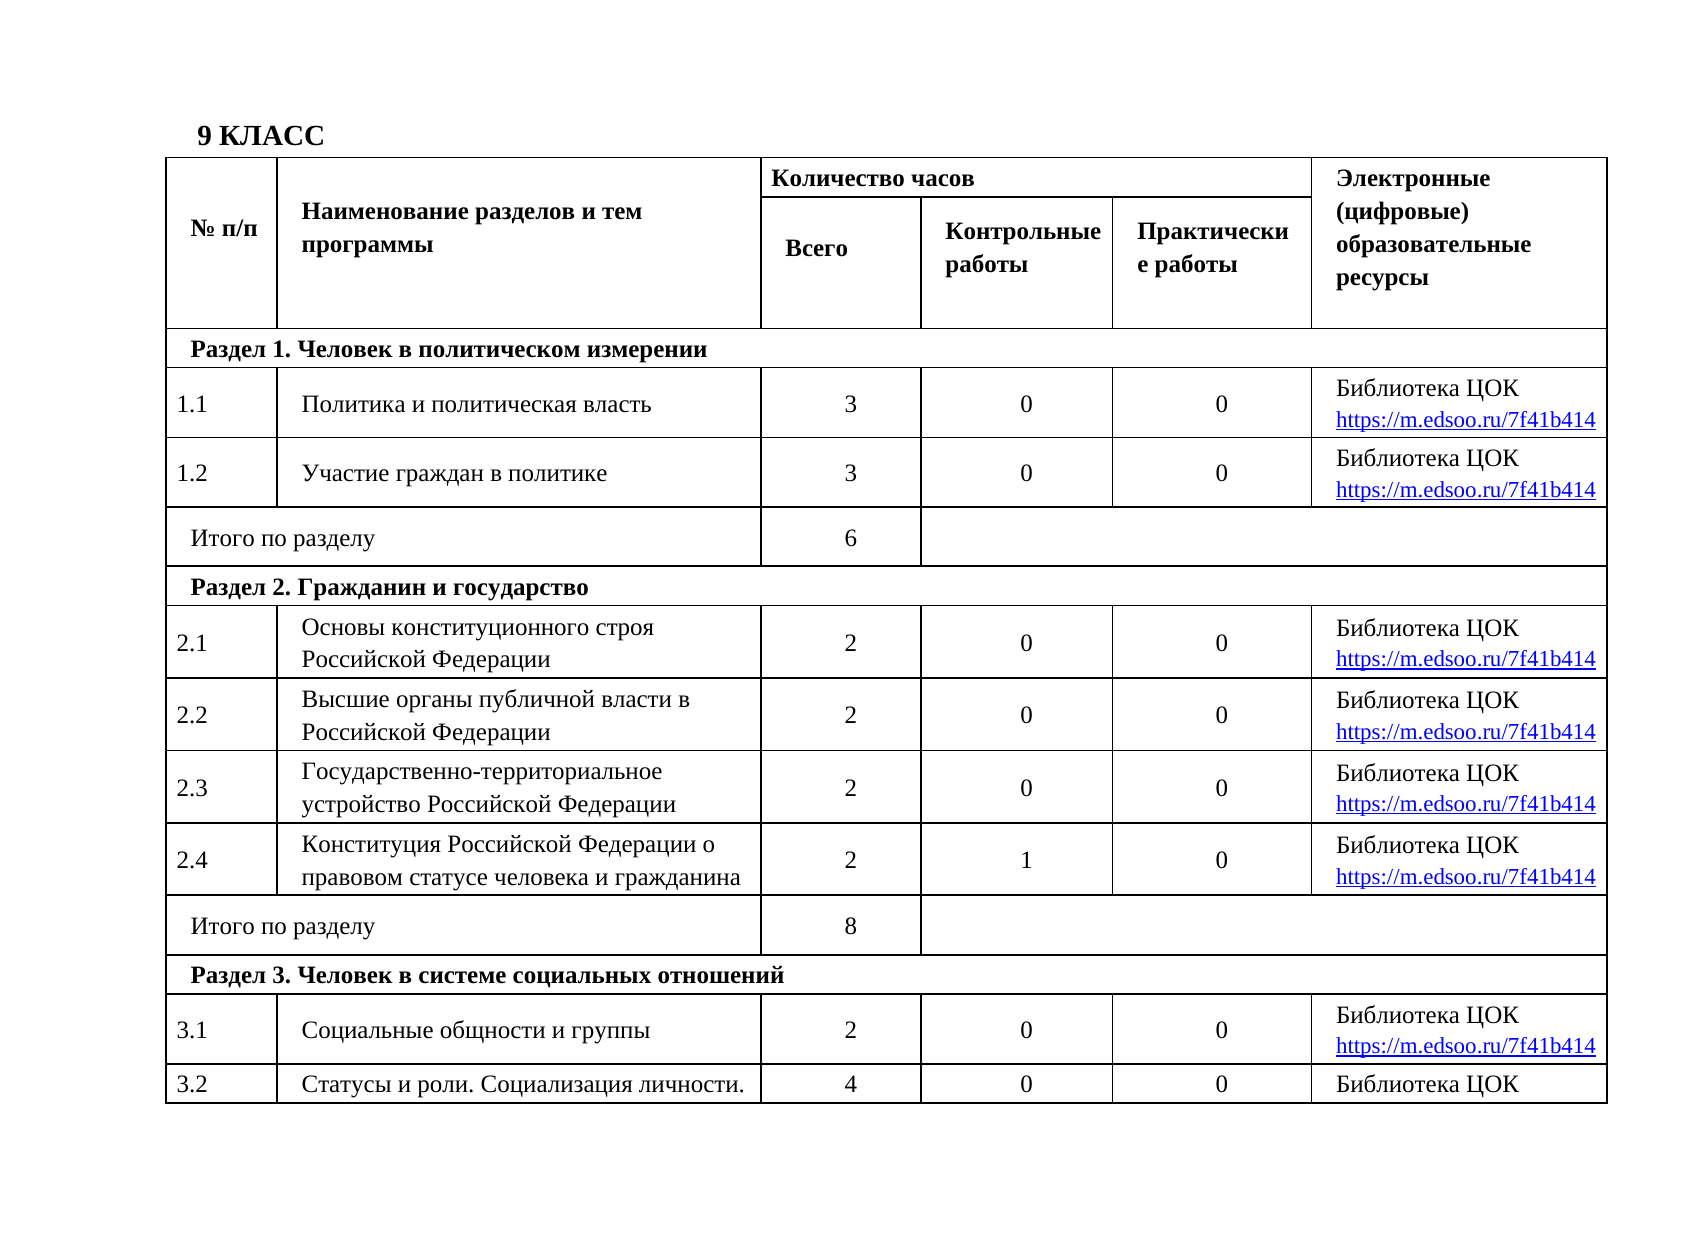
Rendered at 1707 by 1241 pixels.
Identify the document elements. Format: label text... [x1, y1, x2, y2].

table_cell Итого по разделу [167, 508, 760, 565]
table_cell 2 [762, 751, 920, 822]
table_cell 2.2 [167, 679, 276, 749]
table_cell 0 [1113, 368, 1311, 436]
table_cell 2 [762, 606, 920, 677]
table_cell 2.4 [167, 824, 276, 894]
table_cell 3.1 [167, 995, 276, 1063]
table_cell 0 [1113, 995, 1311, 1063]
table_cell Раздел 2. Гражданин и государство [167, 567, 1606, 605]
table_cell 0 [1113, 1065, 1311, 1102]
table_cell 0 [922, 606, 1112, 677]
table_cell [1312, 1065, 1606, 1102]
table_cell Раздел 1. Человек в политическом измерении [167, 329, 1606, 367]
table_cell 0 [922, 1065, 1112, 1102]
table_cell 3.2 [167, 1065, 276, 1102]
table_cell Библиотека ЦОК https://m.edsoo.ru/7f41b414 [1312, 438, 1606, 506]
table_cell 6 [762, 508, 920, 565]
table_cell 0 [1113, 824, 1311, 894]
table_cell 4 [762, 1065, 920, 1102]
table_cell Социальные общности и группы [278, 995, 760, 1063]
table_cell 2 [762, 679, 920, 749]
table_header Наименование разделов и тем программы [278, 158, 760, 327]
table_cell Государственно-территориальное устройство Российской Федерации [278, 751, 760, 822]
table_header Количество часов [762, 158, 1311, 196]
table_cell 0 [922, 995, 1112, 1063]
table_cell 2 [762, 995, 920, 1063]
table_cell 3 [762, 368, 920, 436]
table_cell Библиотека ЦОК https://m.edsoo.ru/7f41b414 [1312, 824, 1606, 894]
table_cell 0 [922, 679, 1112, 749]
table_cell 0 [922, 438, 1112, 506]
table_cell Политика и политическая власть [278, 368, 760, 436]
table_cell Библиотека ЦОК https://m.edsoo.ru/7f41b414 [1312, 751, 1606, 822]
table_cell Участие граждан в политике [278, 438, 760, 506]
table_cell Основы конституционного строя Российской Федерации [278, 606, 760, 677]
table_cell Раздел 3. Человек в системе социальных отношений [167, 956, 1606, 993]
table_cell Высшие органы публичной власти в Российской Федерации [278, 679, 760, 749]
text 9 КЛАСС [190, 118, 1618, 152]
table_cell 0 [922, 368, 1112, 436]
table_header Электронные (цифровые) образовательные ресурсы [1312, 158, 1606, 327]
table_cell 1.1 [167, 368, 276, 436]
table_cell 2 [762, 824, 920, 894]
table_cell 2.1 [167, 606, 276, 677]
table_cell 0 [1113, 606, 1311, 677]
table_cell Библиотека ЦОК https://m.edsoo.ru/7f41b414 [1312, 606, 1606, 677]
table_cell [922, 508, 1606, 565]
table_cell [278, 1065, 760, 1102]
table_cell Библиотека ЦОК https://m.edsoo.ru/7f41b414 [1312, 679, 1606, 749]
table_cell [1312, 995, 1606, 1063]
table_cell [922, 896, 1606, 954]
table_cell 3 [762, 438, 920, 506]
table_cell 1.2 [167, 438, 276, 506]
table_cell Контрольные работы [922, 198, 1112, 327]
table_cell 0 [922, 751, 1112, 822]
table_cell 2.3 [167, 751, 276, 822]
table_cell 0 [1113, 438, 1311, 506]
table_cell 0 [1113, 751, 1311, 822]
table_cell Библиотека ЦОК https://m.edsoo.ru/7f41b414 [1312, 368, 1606, 436]
table_cell 1 [922, 824, 1112, 894]
table_cell 8 [762, 896, 920, 954]
table_header № п/п [167, 158, 276, 327]
table_cell Конституция Российской Федерации о правовом статусе человека и гражданина [278, 824, 760, 894]
table_cell Практические работы [1113, 198, 1311, 327]
table_cell 0 [1113, 679, 1311, 749]
table_cell Итого по разделу [167, 896, 760, 954]
table_cell Всего [762, 198, 920, 327]
